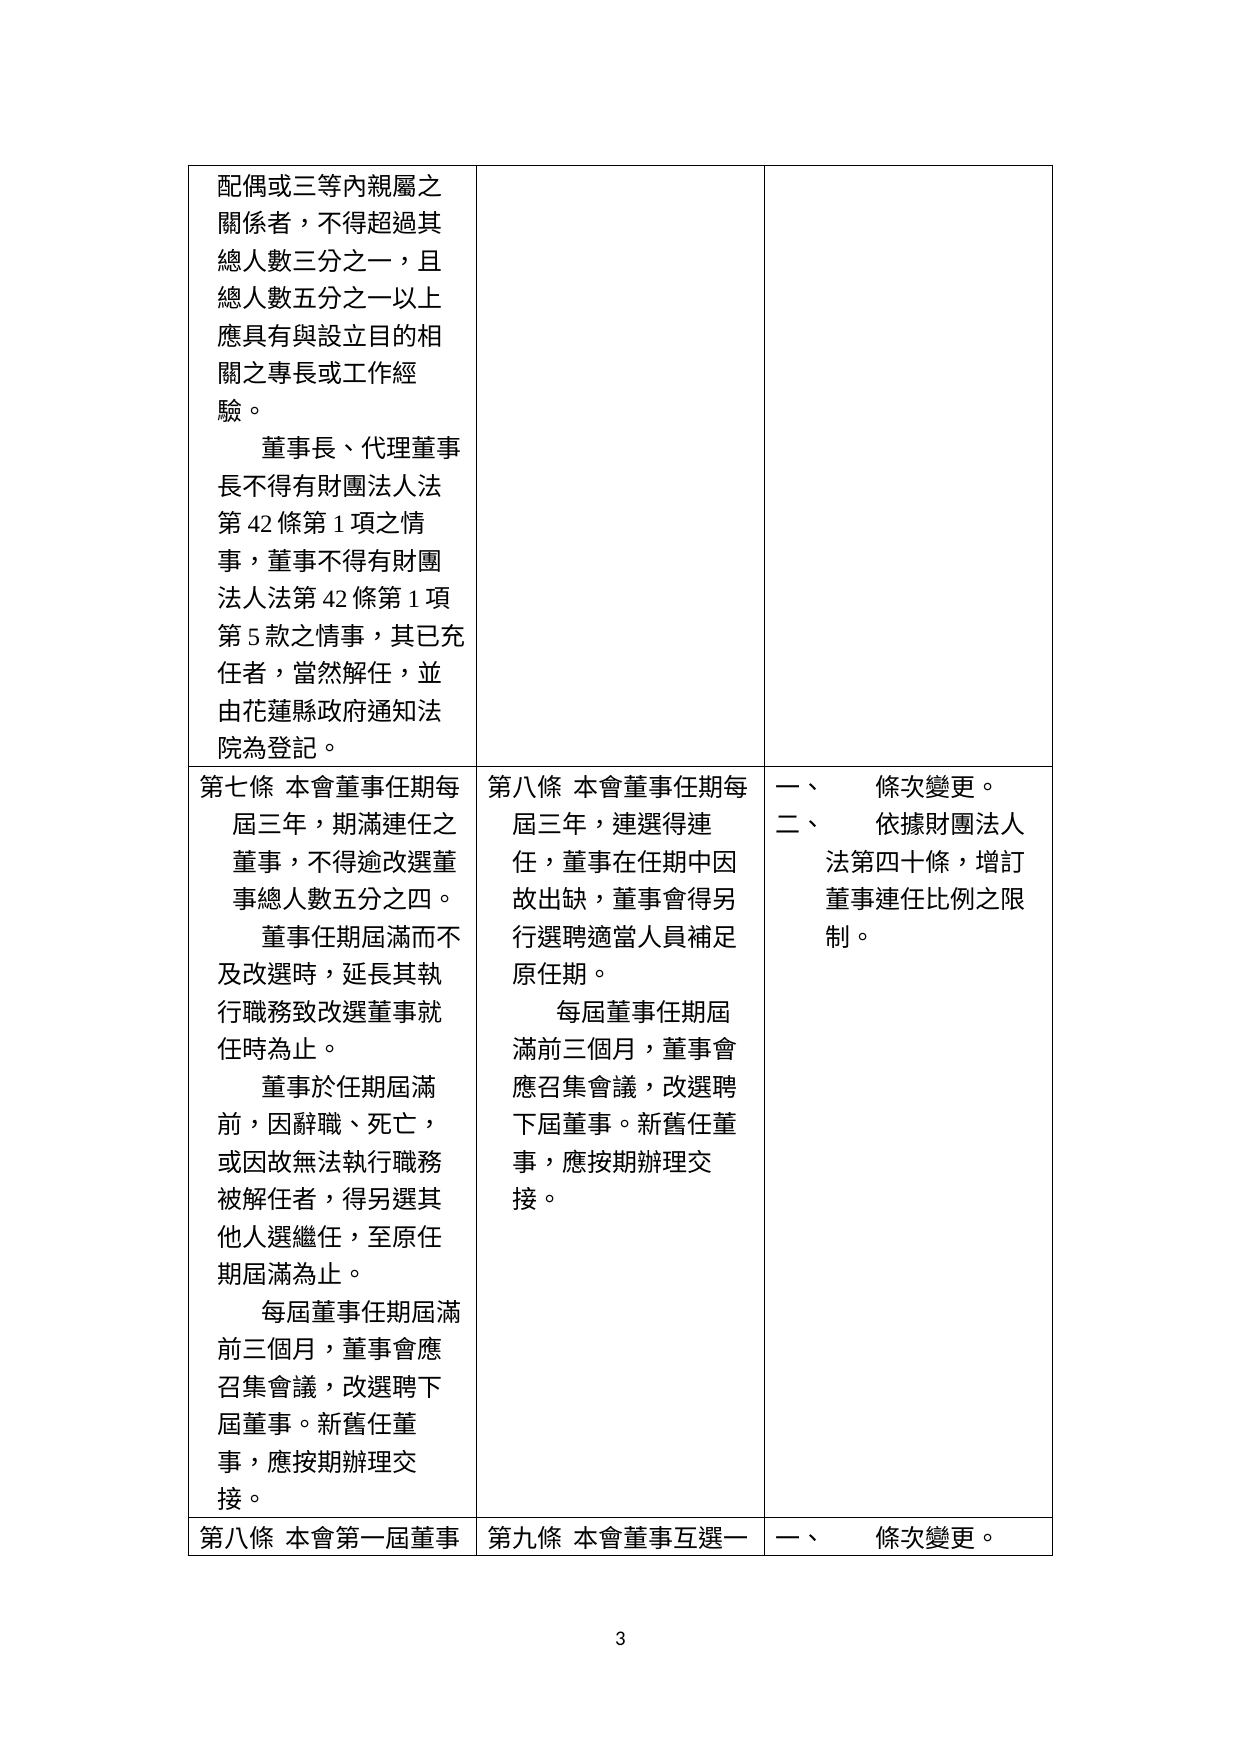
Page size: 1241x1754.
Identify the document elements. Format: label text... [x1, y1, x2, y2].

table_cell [189, 1518, 476, 1555]
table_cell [477, 166, 764, 766]
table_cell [765, 166, 1052, 766]
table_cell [189, 166, 476, 766]
table_cell 第八條 本會董事任期每屆三年，連選得連任，董事在任期中因故出缺，董事會得另行選聘適當人員補足原任期。 每屆董事任期屆滿前三個月，董事會應召集會議，改選聘下屆董事。新舊任董事，應按期辦理交接。 [477, 767, 764, 1517]
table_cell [765, 1518, 1052, 1555]
table_cell 第七條 本會董事任期每屆三年，期滿連任之董事，不得逾改選董事總人數五分之四。 董事任期屆滿而不及改選時，延長其執行職務致改選董事就任時為止。 董事於任期屆滿前，因辭職、死亡，或因故無法執行職務被解任者，得另選其他人選繼任，至原任期屆滿為止。 每屆董事任期屆滿前三個月，董事會應召集會議，改選聘下屆董事。新舊任董事，應按期辦理交接。 [189, 767, 476, 1517]
table_cell 條次變更。 依據財團法人法第四十條，增訂董事連任比例之限制。 [765, 767, 1052, 1517]
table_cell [477, 1518, 764, 1555]
